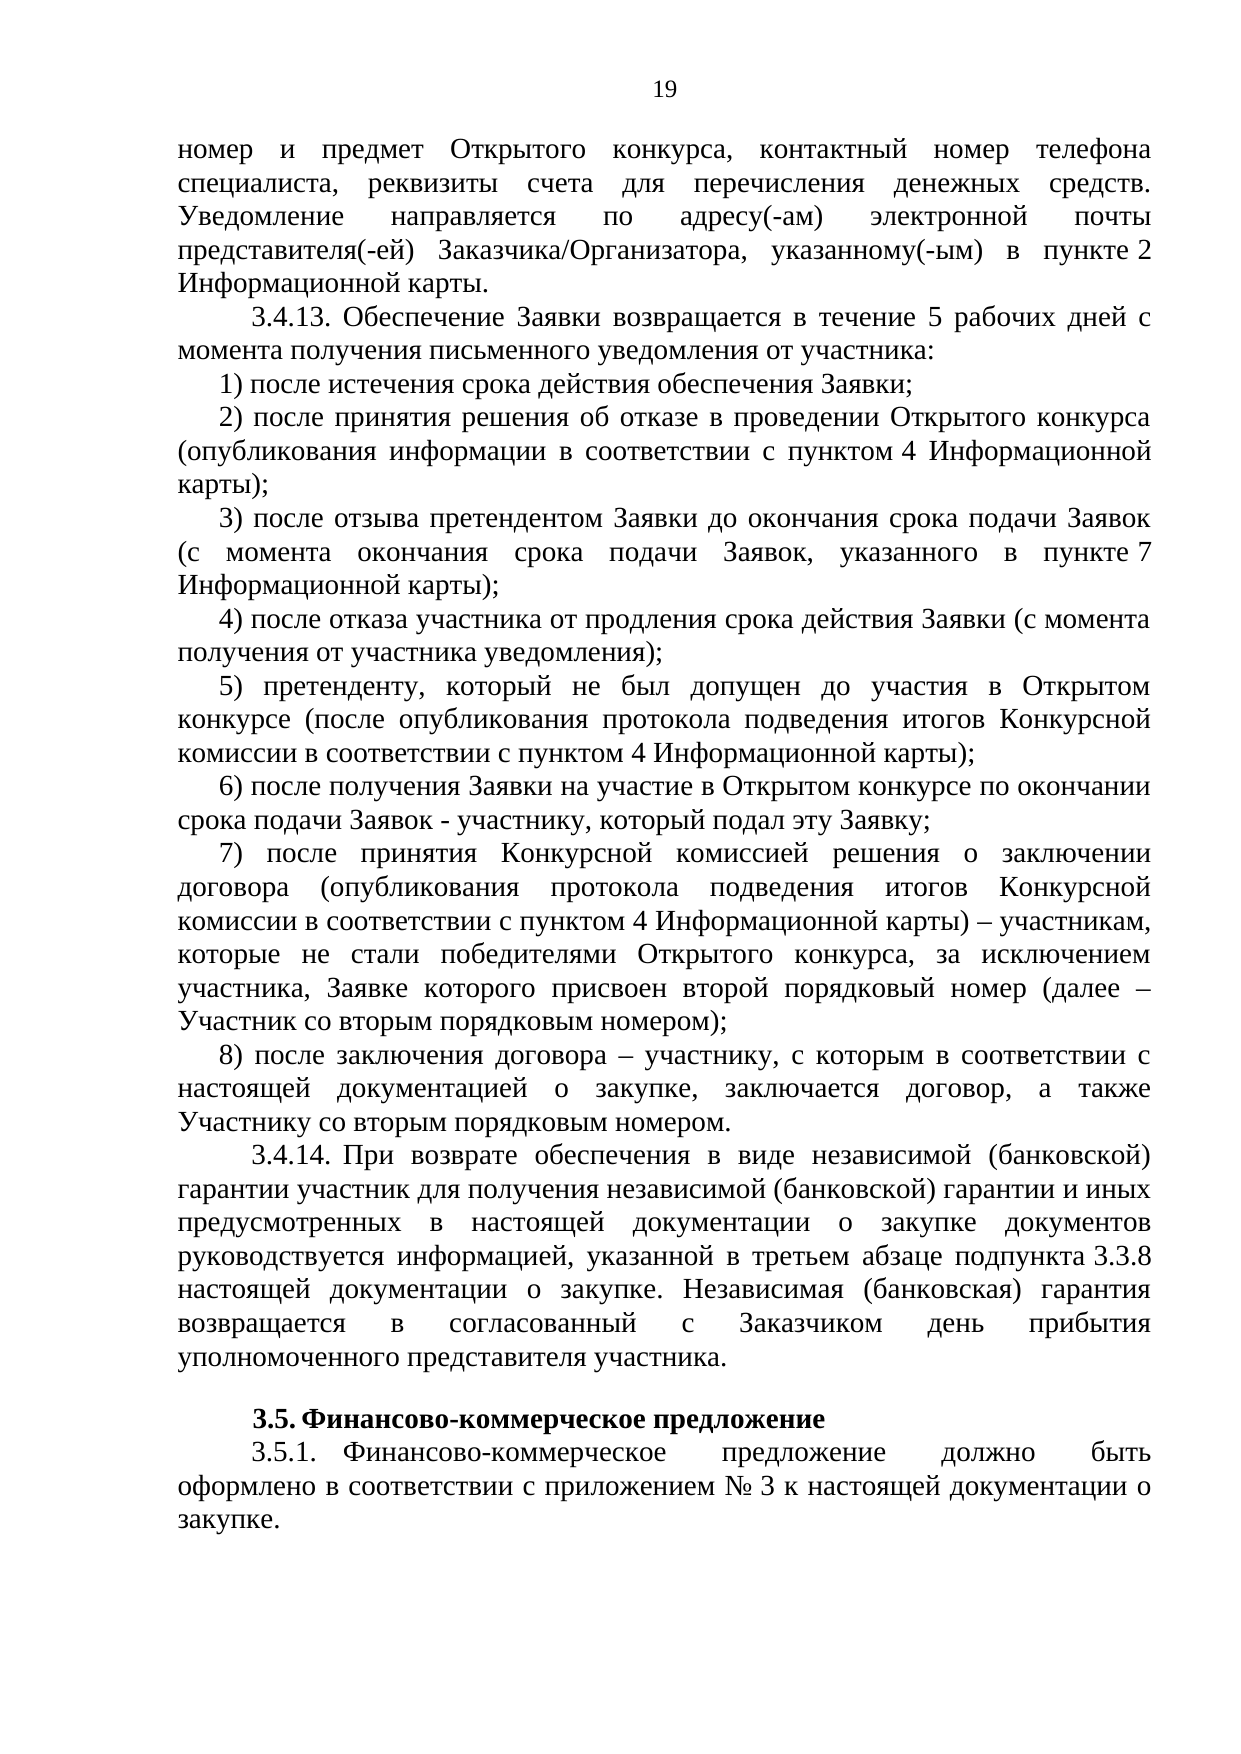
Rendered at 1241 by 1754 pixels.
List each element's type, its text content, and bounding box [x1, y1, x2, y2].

list Финансово-коммерческое предложение должно быть оформлено в соответствии с приложением № 3 к настоящей документации о закупке. [177, 1434, 1152, 1535]
list Обеспечение Заявки возвращается в течение 5 рабочих дней с момента получения письменного уведомления от участника: [177, 299, 1152, 366]
text 5) претенденту, который не был допущен до участия в Открытом конкурсе (после опубликования протокола подведения итогов Конкурсной комиссии в соответствии с пунктом 4 Информационной карты); [177, 668, 1152, 768]
subtitle Финансово-коммерческое предложение [177, 1401, 1152, 1434]
text 7) после принятия Конкурсной комиссией решения о заключении договора (опубликования протокола подведения итогов Конкурсной комиссии в соответствии с пунктом 4 Информационной карты) – участникам, которые не стали победителями Открытого конкурса, за исключением участника, Заявке которого присвоен второй порядковый номер (далее – Участник со вторым порядковым номером); [177, 836, 1152, 1037]
text 1) после истечения срока действия обеспечения Заявки; [177, 366, 1152, 399]
text 6) после получения Заявки на участие в Открытом конкурсе по окончании срока подачи Заявок - участнику, который подал эту Заявку; [177, 768, 1152, 836]
text 4) после отказа участника от продления срока действия Заявки (с момента получения от участника уведомления); [177, 601, 1152, 668]
list При возврате обеспечения в виде независимой (банковской) гарантии участник для получения независимой (банковской) гарантии и иных предусмотренных в настоящей документации о закупке документов руководствуется информацией, указанной в третьем абзаце подпункта 3.3.8 настоящей документации о закупке. Независимая (банковская) гарантия возвращается в согласованный с Заказчиком день прибытия уполномоченного представителя участника. [177, 1137, 1152, 1372]
text 3) после отзыва претендентом Заявки до окончания срока подачи Заявок (с момента окончания срока подачи Заявок, указанного в пункте 7 Информационной карты); [177, 500, 1152, 601]
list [177, 131, 1152, 299]
text 8) после заключения договора – участнику, с которым в соответствии с настоящей документацией о закупке, заключается договор, а также Участнику со вторым порядковым номером. [177, 1037, 1152, 1137]
text 2) после принятия решения об отказе в проведении Открытого конкурса (опубликования информации в соответствии с пунктом 4 Информационной карты); [177, 399, 1152, 500]
